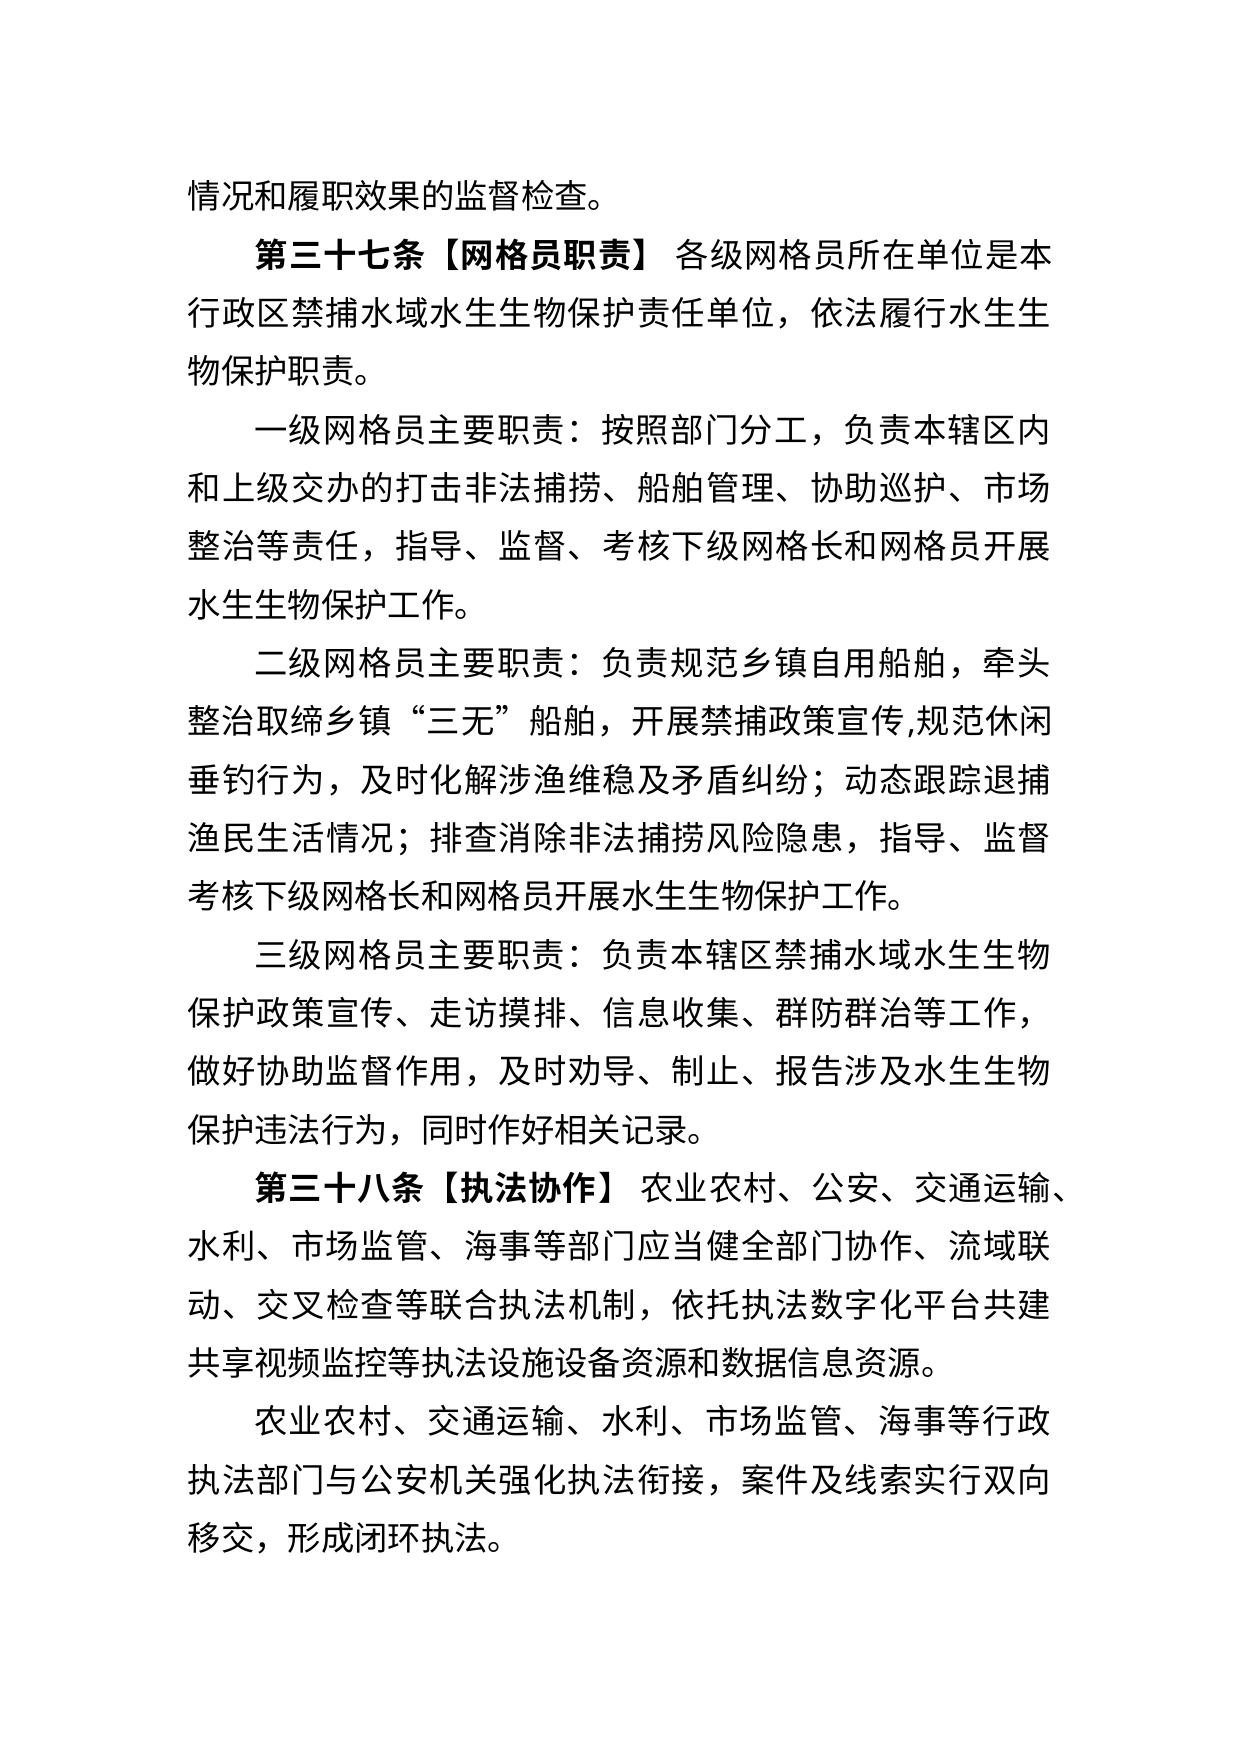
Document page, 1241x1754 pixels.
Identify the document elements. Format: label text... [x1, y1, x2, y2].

text 农业农村、交通运输、水利、市场监管、海事等行政执法部门与公安机关强化执法衔接，案件及线索实行双向移交，形成闭环执法。 [187, 1387, 1053, 1562]
text 一级网格员主要职责：按照部门分工，负责本辖区内和上级交办的打击非法捕捞、船舶管理、协助巡护、市场整治等责任，指导、监督、考核下级网格长和网格员开展水生生物保护工作。 [187, 395, 1053, 629]
text 第三十八条【执法协作】 农业农村、公安、交通运输、水利、市场监管、海事等部门应当健全部门协作、流域联动、交叉检查等联合执法机制，依托执法数字化平台共建共享视频监控等执法设施设备资源和数据信息资源。 [187, 1154, 1053, 1387]
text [187, 162, 1053, 220]
text 二级网格员主要职责：负责规范乡镇自用船舶，牵头整治取缔乡镇“三无”船舶，开展禁捕政策宣传,规范休闲垂钓行为，及时化解涉渔维稳及矛盾纠纷；动态跟踪退捕渔民生活情况；排查消除非法捕捞风险隐患，指导、监督、考核下级网格长和网格员开展水生生物保护工作。 [187, 629, 1053, 920]
text 第三十七条【网格员职责】 各级网格员所在单位是本行政区禁捕水域水生生物保护责任单位，依法履行水生生物保护职责。 [187, 220, 1053, 395]
text 三级网格员主要职责：负责本辖区禁捕水域水生生物保护政策宣传、走访摸排、信息收集、群防群治等工作，做好协助监督作用，及时劝导、制止、报告涉及水生生物保护违法行为，同时作好相关记录。 [187, 920, 1053, 1154]
